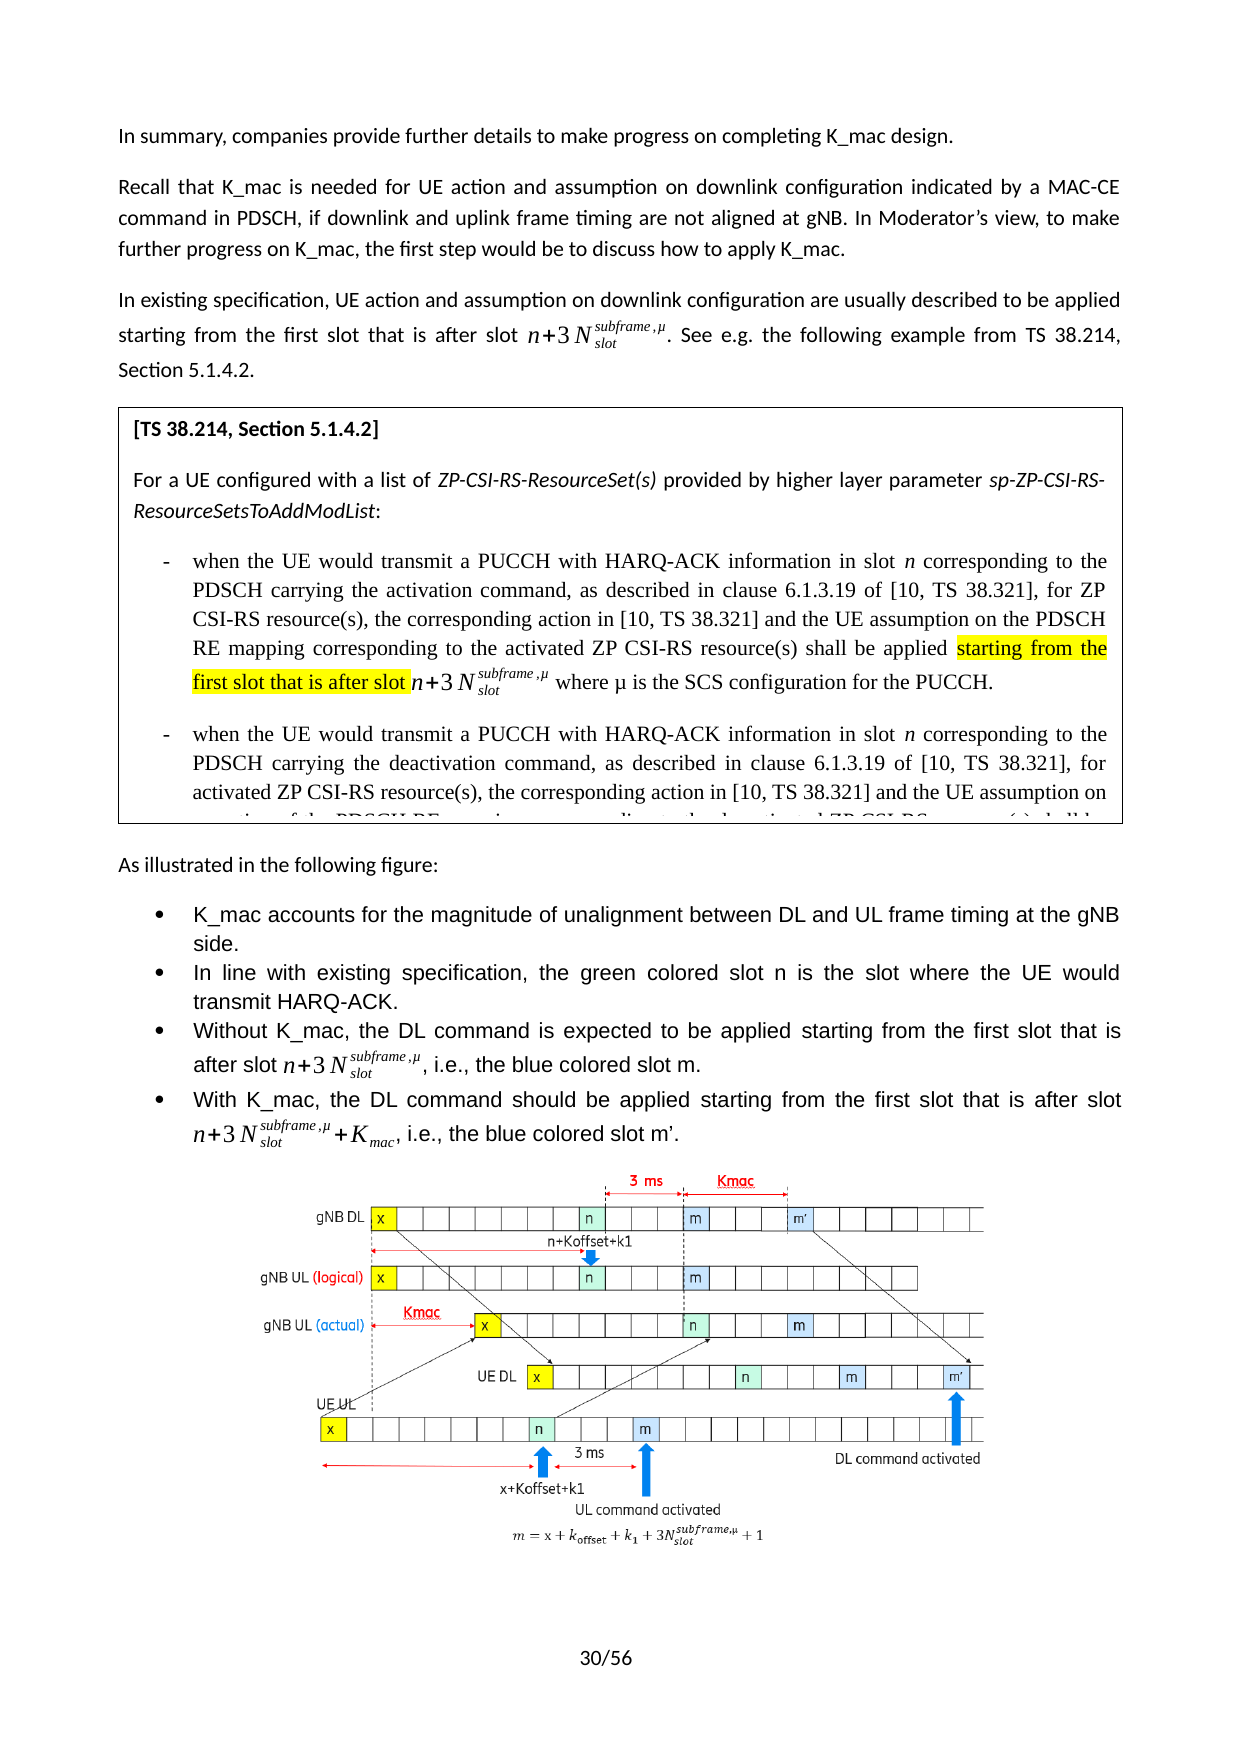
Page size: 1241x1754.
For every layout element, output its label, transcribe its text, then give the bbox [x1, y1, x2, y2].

list Without K_mac, the DL command is expected to be applied starting from the first slot that is after slot , i.e., the blue colored slot m. [156, 1018, 1122, 1082]
text As illustrated in the following figure: [118, 851, 1122, 878]
text Recall that K_mac is needed for UE action and assumption on downlink configuration indicated by a MAC-CE command in PDSCH, if downlink and uplink frame timing are not aligned at gNB. In Moderator’s view, to make further progress on K_mac, the first step would be to discuss how to apply K_mac. [118, 173, 1122, 261]
list In line with existing specification, the green colored slot n is the slot where the UE would transmit HARQ-ACK. [156, 960, 1122, 1014]
list With K_mac, the DL command should be applied starting from the first slot that is after slot , i.e., the blue colored slot m’. [156, 1086, 1122, 1150]
text In existing specification, UE action and assumption on downlink configuration are usually described to be applied starting from the first slot that is after slot . See e.g. the following example from TS 38.214, Section 5.1.4.2. [118, 286, 1122, 382]
text In summary, companies provide further details to make progress on completing K_mac design. [118, 122, 1122, 149]
picture [256, 1174, 984, 1548]
list K_mac accounts for the magnitude of unalignment between DL and UL frame timing at the gNB side. [156, 902, 1122, 957]
